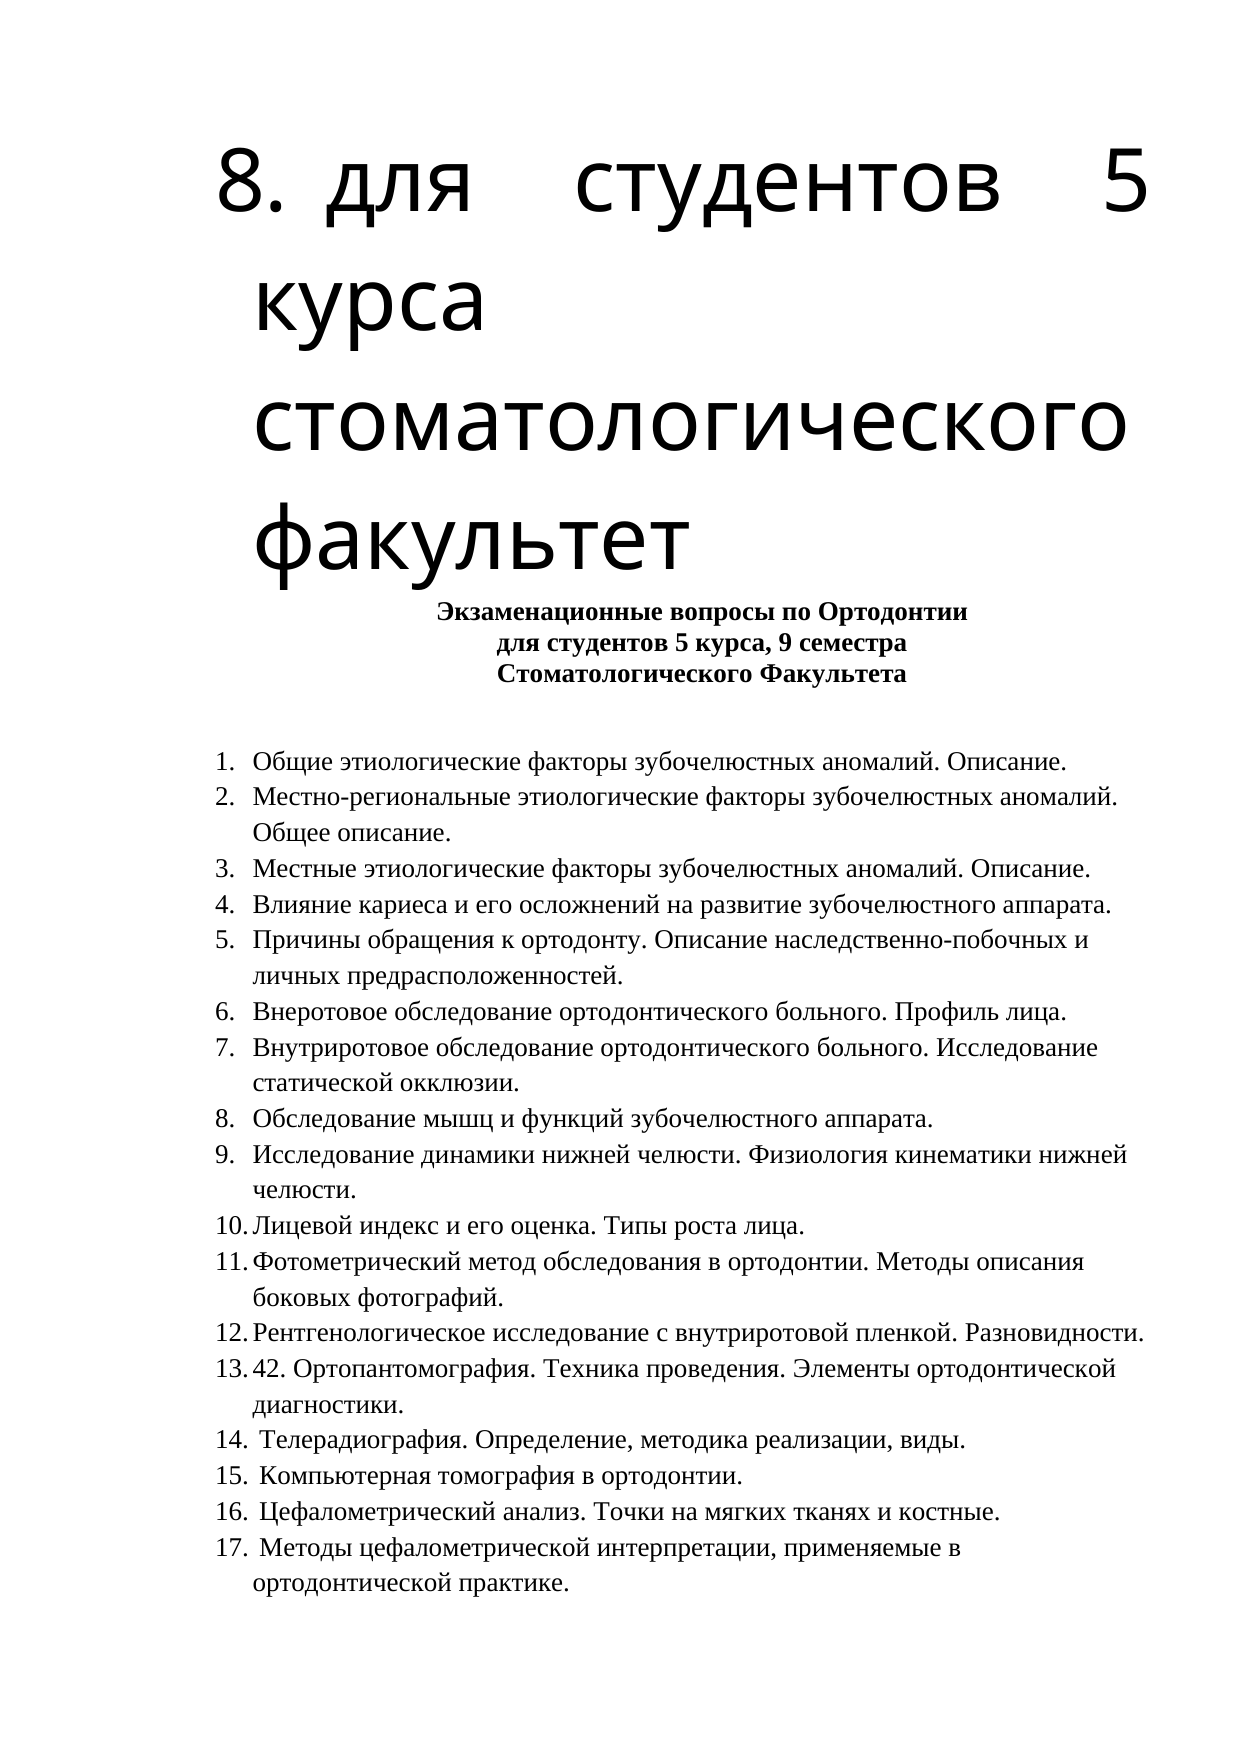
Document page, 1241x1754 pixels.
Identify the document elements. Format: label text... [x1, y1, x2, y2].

list Внеротовое обследование ортодонтического больного. Профиль лица. [215, 995, 1152, 1026]
list Обследование мышц и функций зубочелюстного аппарата. [215, 1102, 1152, 1133]
list Общие этиологические факторы зубочелюстных аномалий. Описание. [215, 745, 1152, 776]
list Лицевой индекс и его оценка. Типы роста лица. [215, 1209, 1152, 1240]
list Экзаменационные вопросы по Ортодонтии [252, 595, 1152, 626]
list Рентгенологическое исследование с внутриротовой пленкой. Разновидности. [215, 1316, 1152, 1348]
list Цефалометрический анализ. Точки на мягких тканях и костные. [215, 1495, 1152, 1526]
list Местные этиологические факторы зубочелюстных аномалий. Описание. [215, 852, 1152, 883]
list Местнo-региональные этиологические факторы зубочелюстных аномалий. Общее описание. [215, 781, 1152, 847]
list Стоматологического Факультета [252, 657, 1152, 688]
list ​​ Методы цефалометрической интерпретации, применяемые в ортодонтической практике. [215, 1531, 1152, 1598]
list Фотометрический метод обследования в ортодонтии. Методы описания боковых фотографий. [215, 1245, 1152, 1312]
list 42. Ортопантомография. Техника проведения. Элементы ортодонтической диагностики. [215, 1352, 1152, 1419]
list Внутриротовое обследование ортодонтического больного. Исследование статической окклюзии. [215, 1031, 1152, 1097]
list Телерадиография. Определение, методика реализации, виды. [215, 1424, 1152, 1455]
list Влияние кариеса и его осложнений на развитие зубочелюстного аппарата. [215, 888, 1152, 919]
list Причины обращения к ортодонту. Описание наследственно-побочных и личных предрасположенностей. [215, 923, 1152, 990]
list для студентов 5 курса, 9 семестра [252, 626, 1152, 657]
list Исследование динамики нижней челюсти. Физиология кинематики нижней челюсти. [215, 1138, 1152, 1205]
list для студентов 5 курса стоматологического факультет [215, 118, 1152, 595]
list Компьютерная томография в ортодонтии. [215, 1459, 1152, 1491]
